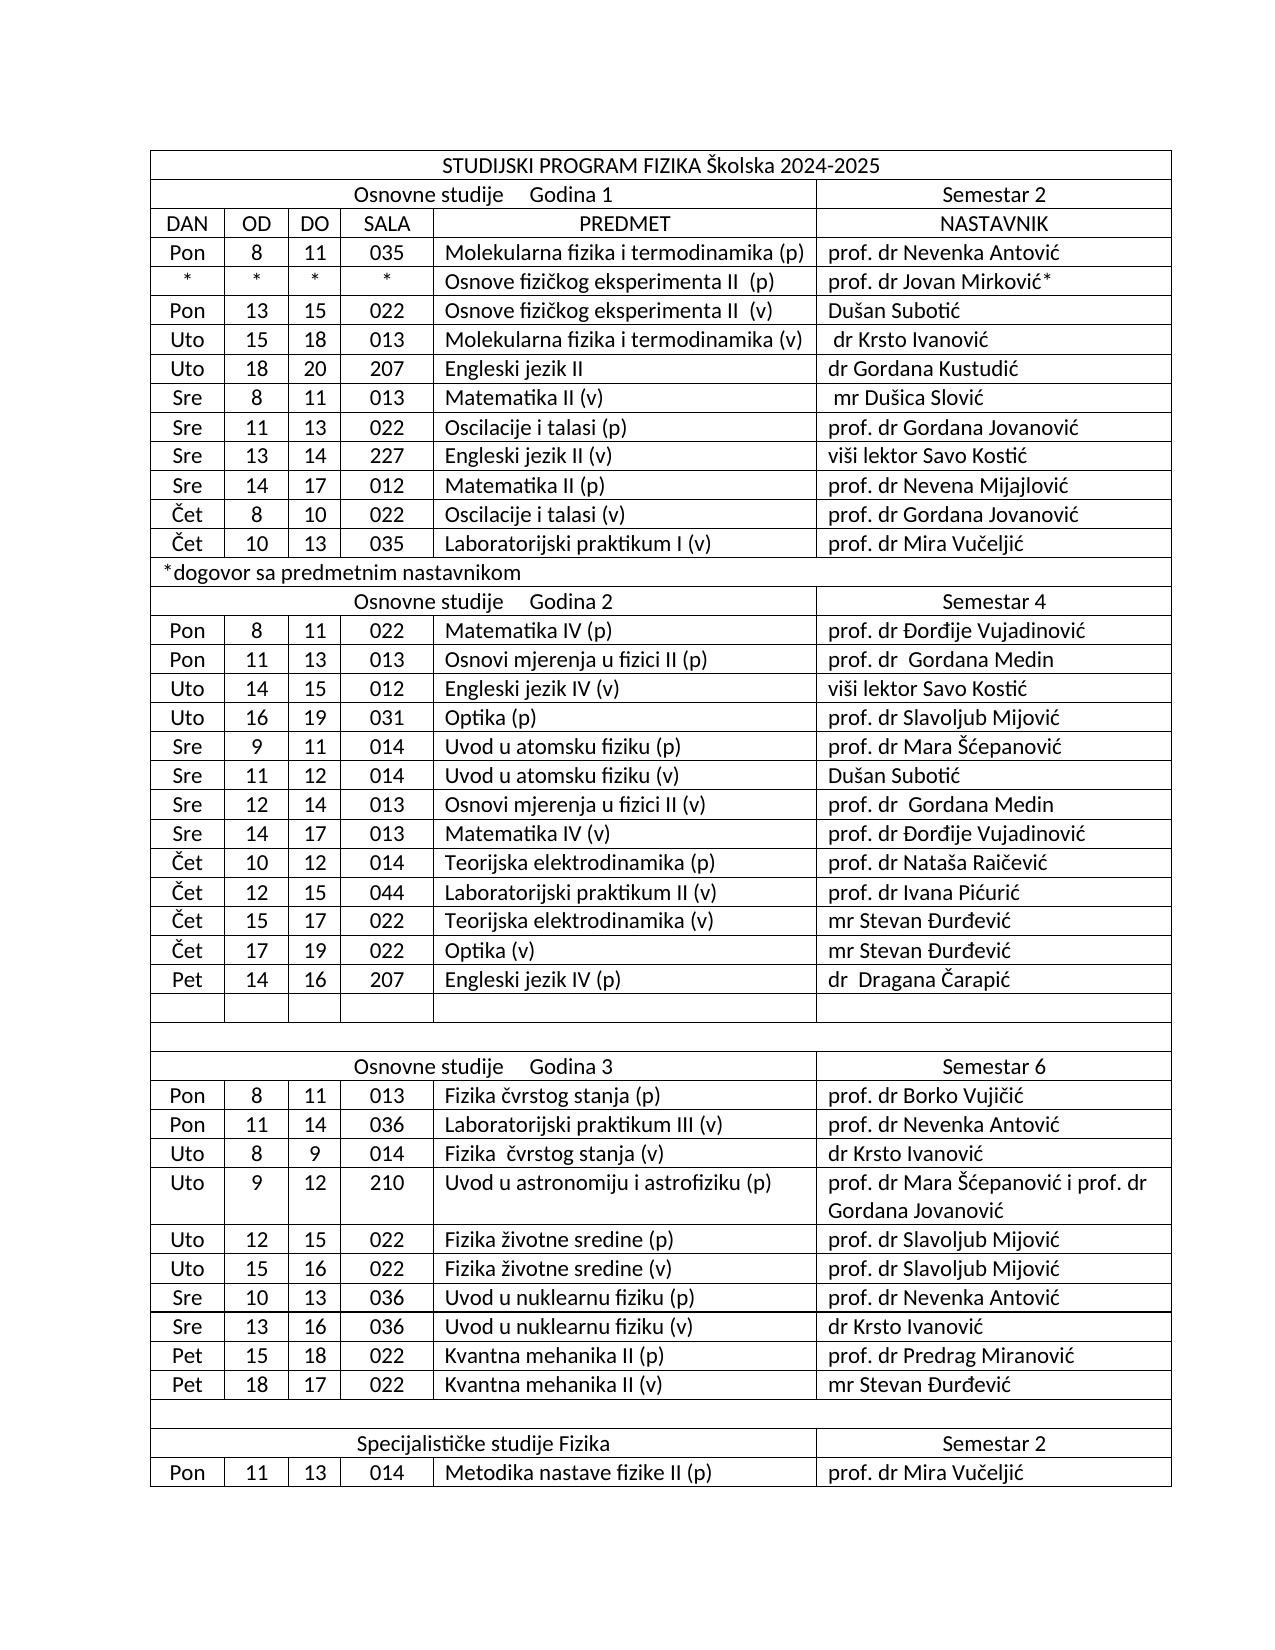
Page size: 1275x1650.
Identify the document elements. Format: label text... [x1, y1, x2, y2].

table_cell prof. dr Mira Vučeljić [817, 529, 1171, 557]
table_cell Sre [151, 471, 224, 499]
table_cell dr Krsto Ivanović [817, 325, 1171, 353]
table_cell Čet [151, 849, 224, 877]
table_cell Sre [151, 1313, 224, 1341]
table_cell 18 [289, 325, 340, 353]
table_cell dr Gordana Kustudić [817, 355, 1171, 382]
table_cell Fizika životne sredine (p) [434, 1225, 816, 1253]
table_cell Osnovne studije Godina 3 [151, 1052, 816, 1080]
table_cell 035 [341, 529, 433, 557]
table_cell Uvod u astronomiju i astrofiziku (p) [434, 1168, 816, 1224]
table_cell [225, 994, 288, 1022]
table_cell 13 [225, 1313, 288, 1341]
table_cell 18 [225, 355, 288, 382]
table_cell Osnovi mjerenja u fizici II (p) [434, 645, 816, 673]
table_cell Fizika čvrstog stanja (v) [434, 1139, 816, 1167]
table_cell Pon [151, 238, 224, 266]
table_cell Semestar 6 [817, 1052, 1171, 1080]
table_cell prof. dr Đorđije Vujadinović [817, 616, 1171, 644]
table_cell 031 [341, 703, 433, 731]
table_cell Engleski jezik II [434, 355, 816, 382]
table_cell Uto [151, 1168, 224, 1224]
table_cell Sre [151, 384, 224, 412]
table_cell Semestar 2 [817, 180, 1171, 208]
table_cell Sre [151, 413, 224, 441]
table_cell 8 [225, 616, 288, 644]
table_cell 13 [289, 645, 340, 673]
table_cell 036 [341, 1284, 433, 1311]
table_cell 12 [225, 878, 288, 906]
table_cell Fizika životne sredine (v) [434, 1254, 816, 1282]
table_cell 12 [289, 849, 340, 877]
table_cell 14 [225, 820, 288, 847]
table_cell Matematika II (v) [434, 384, 816, 412]
table_cell Pon [151, 645, 224, 673]
table_cell 035 [341, 238, 433, 266]
table_cell 15 [289, 296, 340, 324]
table_cell 19 [289, 703, 340, 731]
table_cell OD [225, 209, 288, 237]
table_cell 013 [341, 820, 433, 847]
table_cell 17 [225, 936, 288, 964]
table_cell Oscilacije i talasi (v) [434, 500, 816, 528]
table_cell Optika (v) [434, 936, 816, 964]
table_cell Uto [151, 1139, 224, 1167]
table_cell prof. dr Đorđije Vujadinović [817, 820, 1171, 847]
table_cell 022 [341, 1254, 433, 1282]
table_cell Sre [151, 790, 224, 818]
table_cell Uto [151, 325, 224, 353]
table_cell 18 [289, 1342, 340, 1369]
table_cell 022 [341, 1371, 433, 1399]
table_cell 11 [225, 761, 288, 789]
table_cell 022 [341, 1342, 433, 1369]
table_cell prof. dr Gordana Medin [817, 790, 1171, 818]
table_cell 022 [341, 500, 433, 528]
table_cell 8 [225, 238, 288, 266]
table_cell Čet [151, 878, 224, 906]
table_cell Pet [151, 1342, 224, 1369]
table_cell Semestar 2 [817, 1429, 1171, 1457]
table_cell Čet [151, 907, 224, 935]
table_cell 20 [289, 355, 340, 382]
table_cell 14 [289, 1110, 340, 1138]
table_cell Sre [151, 1284, 224, 1311]
table_cell 227 [341, 442, 433, 470]
table_cell Osnove fizičkog eksperimenta II (v) [434, 296, 816, 324]
table_cell Pet [151, 1371, 224, 1399]
table_cell prof. dr Slavoljub Mijović [817, 1225, 1171, 1253]
table_cell 17 [289, 1371, 340, 1399]
table_cell viši lektor Savo Kostić [817, 674, 1171, 702]
table_cell [151, 1400, 1171, 1428]
table_cell Čet [151, 529, 224, 557]
table_cell Osnovi mjerenja u fizici II (v) [434, 790, 816, 818]
table_cell 044 [341, 878, 433, 906]
table_cell Metodika nastave fizike II (p) [434, 1458, 816, 1486]
table_cell 014 [341, 1458, 433, 1486]
table_cell Molekularna fizika i termodinamika (p) [434, 238, 816, 266]
table_cell mr Dušica Slović [817, 384, 1171, 412]
table_cell Sre [151, 732, 224, 760]
table_cell prof. dr Gordana Jovanović [817, 500, 1171, 528]
table_cell [151, 994, 224, 1022]
table_cell Uvod u atomsku fiziku (v) [434, 761, 816, 789]
table_cell prof. dr Slavoljub Mijović [817, 703, 1171, 731]
table_cell 14 [289, 790, 340, 818]
table_cell 15 [225, 1342, 288, 1369]
table_cell * [225, 267, 288, 295]
table_cell 9 [225, 1168, 288, 1224]
table_cell 13 [225, 296, 288, 324]
table_cell 15 [225, 325, 288, 353]
table_cell mr Stevan Đurđević [817, 1371, 1171, 1399]
table_cell 022 [341, 936, 433, 964]
table_cell Uvod u nuklearnu fiziku (p) [434, 1284, 816, 1311]
table_cell [434, 994, 816, 1022]
table_cell 207 [341, 355, 433, 382]
table_cell [817, 994, 1171, 1022]
table_cell Pon [151, 1110, 224, 1138]
table_cell Pon [151, 616, 224, 644]
table_cell dr Krsto Ivanović [817, 1139, 1171, 1167]
table_cell 8 [225, 500, 288, 528]
table_cell 13 [289, 529, 340, 557]
table_cell 16 [289, 1254, 340, 1282]
table_cell 11 [289, 1081, 340, 1109]
table_cell prof. dr Nevena Mijajlović [817, 471, 1171, 499]
table_cell 16 [289, 1313, 340, 1341]
table_cell 012 [341, 674, 433, 702]
table_cell [341, 994, 433, 1022]
table_cell PREDMET [434, 209, 816, 237]
table_cell 013 [341, 384, 433, 412]
table_cell prof. dr Jovan Mirković* [817, 267, 1171, 295]
table_cell 8 [225, 384, 288, 412]
table_cell Uto [151, 674, 224, 702]
table_cell 11 [225, 645, 288, 673]
table_cell Uvod u atomsku fiziku (p) [434, 732, 816, 760]
table_cell Kvantna mehanika II (p) [434, 1342, 816, 1369]
table_cell 210 [341, 1168, 433, 1224]
table_cell Čet [151, 500, 224, 528]
table_cell Pon [151, 296, 224, 324]
table_cell Laboratorijski praktikum I (v) [434, 529, 816, 557]
table_cell 17 [289, 907, 340, 935]
table_cell prof. dr Gordana Jovanović [817, 413, 1171, 441]
table_cell Oscilacije i talasi (p) [434, 413, 816, 441]
table_cell 10 [289, 500, 340, 528]
table_cell Sre [151, 442, 224, 470]
table_cell 13 [225, 442, 288, 470]
table_cell 013 [341, 645, 433, 673]
table_cell 9 [289, 1139, 340, 1167]
table_cell 014 [341, 1139, 433, 1167]
table_cell 013 [341, 325, 433, 353]
table_cell Engleski jezik II (v) [434, 442, 816, 470]
table_cell prof. dr Nevenka Antović [817, 1284, 1171, 1311]
table_cell 036 [341, 1110, 433, 1138]
table_cell Optika (p) [434, 703, 816, 731]
table_cell 022 [341, 616, 433, 644]
table_cell Specijalističke studije Fizika [151, 1429, 816, 1457]
table_cell Uto [151, 355, 224, 382]
table_cell Uto [151, 703, 224, 731]
table_cell Pon [151, 1081, 224, 1109]
table_cell * [341, 267, 433, 295]
table_cell Engleski jezik IV (v) [434, 674, 816, 702]
table_cell 8 [225, 1081, 288, 1109]
table_cell 10 [225, 849, 288, 877]
table_cell 014 [341, 761, 433, 789]
table_cell 11 [225, 413, 288, 441]
table_cell prof. dr Nevenka Antović [817, 238, 1171, 266]
table_cell 9 [225, 732, 288, 760]
table_cell 12 [225, 1225, 288, 1253]
table_cell Fizika čvrstog stanja (p) [434, 1081, 816, 1109]
table_cell prof. dr Gordana Medin [817, 645, 1171, 673]
table_cell 13 [289, 1458, 340, 1486]
table_cell 17 [289, 471, 340, 499]
table_cell 12 [289, 1168, 340, 1224]
table_cell 036 [341, 1313, 433, 1341]
table_cell Pet [151, 965, 224, 993]
table_cell Dušan Subotić [817, 761, 1171, 789]
table_cell prof. dr Mara Šćepanović i prof. dr Gordana Jovanović [817, 1168, 1171, 1224]
table_cell Uto [151, 1254, 224, 1282]
table_cell 022 [341, 1225, 433, 1253]
table_cell prof. dr Borko Vujičić [817, 1081, 1171, 1109]
table_cell Teorijska elektrodinamika (p) [434, 849, 816, 877]
table_cell dr Krsto Ivanović [817, 1313, 1171, 1341]
table_cell 10 [225, 529, 288, 557]
table_cell 10 [225, 1284, 288, 1311]
table_cell 12 [289, 761, 340, 789]
table_cell DAN [151, 209, 224, 237]
table_cell NASTAVNIK [817, 209, 1171, 237]
table_cell prof. dr Slavoljub Mijović [817, 1254, 1171, 1282]
table_cell 15 [225, 1254, 288, 1282]
table_cell Semestar 4 [817, 587, 1171, 615]
table_cell 014 [341, 849, 433, 877]
table_cell 11 [289, 384, 340, 412]
table_cell prof. dr Nataša Raičević [817, 849, 1171, 877]
table_cell Pon [151, 1458, 224, 1486]
table_cell Čet [151, 936, 224, 964]
table_cell Matematika II (p) [434, 471, 816, 499]
table_cell mr Stevan Đurđević [817, 936, 1171, 964]
table_cell Kvantna mehanika II (v) [434, 1371, 816, 1399]
table_cell mr Stevan Đurđević [817, 907, 1171, 935]
table_cell prof. dr Mara Šćepanović [817, 732, 1171, 760]
table_cell prof. dr Ivana Pićurić [817, 878, 1171, 906]
table_cell 14 [289, 442, 340, 470]
table_cell 17 [289, 820, 340, 847]
table_cell Matematika IV (p) [434, 616, 816, 644]
table_cell 11 [289, 616, 340, 644]
table_cell Dušan Subotić [817, 296, 1171, 324]
table_cell [151, 1023, 1171, 1051]
table_cell 12 [225, 790, 288, 818]
table_cell 14 [225, 471, 288, 499]
table_cell 11 [225, 1110, 288, 1138]
table_cell Sre [151, 761, 224, 789]
table_cell *dogovor sa predmetnim nastavnikom [151, 558, 1171, 586]
table_cell 013 [341, 1081, 433, 1109]
table_cell 11 [289, 238, 340, 266]
table_cell Teorijska elektrodinamika (v) [434, 907, 816, 935]
table_cell Uto [151, 1225, 224, 1253]
table_cell 014 [341, 732, 433, 760]
table_cell prof. dr Mira Vučeljić [817, 1458, 1171, 1486]
table_cell 19 [289, 936, 340, 964]
table_cell Laboratorijski praktikum II (v) [434, 878, 816, 906]
table_cell Molekularna fizika i termodinamika (v) [434, 325, 816, 353]
table_cell 207 [341, 965, 433, 993]
table_cell prof. dr Predrag Miranović [817, 1342, 1171, 1369]
table_cell 022 [341, 296, 433, 324]
table_cell SALA [341, 209, 433, 237]
table_cell Matematika IV (v) [434, 820, 816, 847]
table_cell Sre [151, 820, 224, 847]
table_cell DO [289, 209, 340, 237]
table_cell 15 [225, 907, 288, 935]
table_cell 14 [225, 674, 288, 702]
table_cell 18 [225, 1371, 288, 1399]
table_cell Uvod u nuklearnu fiziku (v) [434, 1313, 816, 1341]
table_cell [289, 994, 340, 1022]
table_cell Osnove fizičkog eksperimenta II (p) [434, 267, 816, 295]
table_cell 11 [225, 1458, 288, 1486]
table_cell 013 [341, 790, 433, 818]
table_cell 14 [225, 965, 288, 993]
table_cell Osnovne studije Godina 1 [151, 180, 816, 208]
table_cell 012 [341, 471, 433, 499]
table_cell 022 [341, 413, 433, 441]
table_cell Osnovne studije Godina 2 [151, 587, 816, 615]
table_cell Engleski jezik IV (p) [434, 965, 816, 993]
table_cell 15 [289, 674, 340, 702]
table_cell 13 [289, 1284, 340, 1311]
table_cell 15 [289, 1225, 340, 1253]
table_cell dr Dragana Čarapić [817, 965, 1171, 993]
table_header STUDIJSKI PROGRAM FIZIKA Školska 2024-2025 [151, 151, 1171, 179]
table_cell prof. dr Nevenka Antović [817, 1110, 1171, 1138]
table_cell * [289, 267, 340, 295]
table_cell 022 [341, 907, 433, 935]
table_cell viši lektor Savo Kostić [817, 442, 1171, 470]
table_cell 16 [225, 703, 288, 731]
table_cell 16 [289, 965, 340, 993]
table_cell 13 [289, 413, 340, 441]
table_cell 11 [289, 732, 340, 760]
table_cell * [151, 267, 224, 295]
table_cell Laboratorijski praktikum III (v) [434, 1110, 816, 1138]
table_cell 8 [225, 1139, 288, 1167]
table_cell 15 [289, 878, 340, 906]
